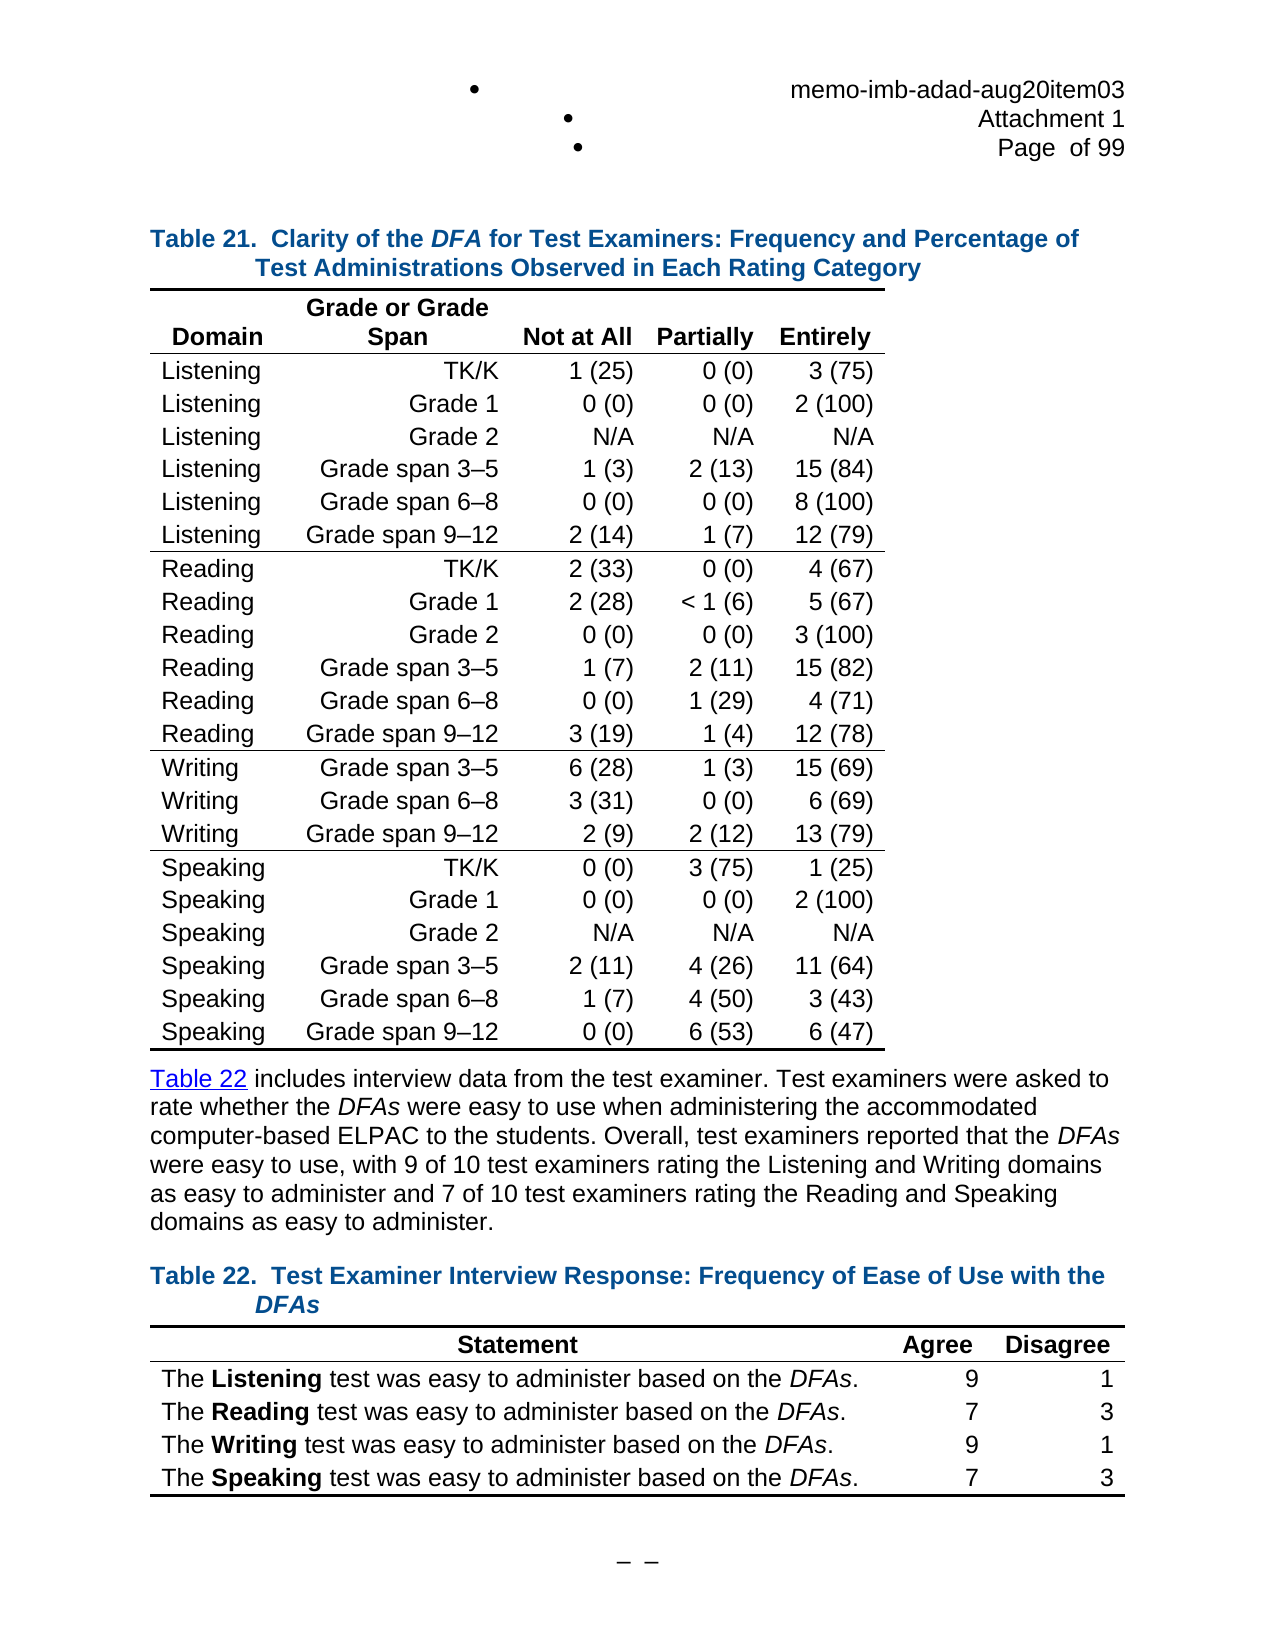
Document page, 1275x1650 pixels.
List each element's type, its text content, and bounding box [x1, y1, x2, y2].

table_cell Reading [150, 717, 285, 750]
table_cell TK/K [285, 552, 510, 585]
table_cell 12 (79) [765, 518, 885, 551]
table_cell Listening [150, 518, 285, 551]
table_cell N/A [510, 420, 645, 452]
table_cell 1 (25) [765, 851, 885, 883]
table_cell 4 (50) [645, 982, 765, 1015]
table_cell 1 (3) [510, 453, 645, 485]
table_cell 2 (12) [645, 817, 765, 849]
table_cell 2 (28) [510, 585, 645, 618]
table_cell 0 (0) [645, 884, 765, 916]
table_cell 0 (0) [645, 485, 765, 518]
table_cell 1 (29) [645, 684, 765, 717]
table_cell Grade span 9–12 [285, 717, 510, 750]
table_cell 1 (7) [645, 518, 765, 551]
table_cell Reading [150, 651, 285, 684]
table_cell Grade span 6–8 [285, 485, 510, 518]
table_cell Listening [150, 453, 285, 485]
table_cell N/A [765, 916, 885, 949]
table_cell 7 [885, 1461, 990, 1494]
table_header Partially [645, 291, 765, 353]
table_cell 0 (0) [510, 851, 645, 883]
table_cell 13 (79) [765, 817, 885, 849]
table_cell Grade 2 [285, 916, 510, 949]
table_cell 15 (82) [765, 651, 885, 684]
table_cell 0 (0) [510, 387, 645, 419]
table_cell 0 (0) [510, 684, 645, 717]
table_cell 1 (4) [645, 717, 765, 750]
table_header Agree [885, 1328, 990, 1361]
table_cell The Writing test was easy to administer based on the DFAs. [150, 1428, 885, 1461]
table_cell 2 (13) [645, 453, 765, 485]
table_cell 0 (0) [510, 884, 645, 916]
table_cell 1 (7) [510, 651, 645, 684]
table_cell Speaking [150, 916, 285, 949]
table_cell 15 (84) [765, 453, 885, 485]
table_cell Speaking [150, 851, 285, 883]
table_cell 3 [990, 1395, 1125, 1428]
table_cell 1 (7) [510, 982, 645, 1015]
table_header Not at All [510, 291, 645, 353]
table_header Disagree [990, 1328, 1125, 1361]
table_cell Grade span 3–5 [285, 651, 510, 684]
table_cell 4 (26) [645, 949, 765, 982]
table_header Grade or Grade Span [285, 291, 510, 353]
table_cell The Speaking test was easy to administer based on the DFAs. [150, 1461, 885, 1494]
table_cell 6 (28) [510, 751, 645, 784]
table_cell Grade span 3–5 [285, 453, 510, 485]
table_cell Speaking [150, 949, 285, 982]
table_cell Grade 1 [285, 387, 510, 419]
table_cell 2 (11) [645, 651, 765, 684]
table_cell 15 (69) [765, 751, 885, 784]
table_header Entirely [765, 291, 885, 353]
table_cell Reading [150, 618, 285, 651]
table_cell Speaking [150, 982, 285, 1015]
table_cell 8 (100) [765, 485, 885, 518]
table_cell Grade span 3–5 [285, 751, 510, 784]
table_cell Reading [150, 585, 285, 618]
table_cell Listening [150, 387, 285, 419]
table_cell Listening [150, 485, 285, 518]
table_cell 11 (64) [765, 949, 885, 982]
table_cell 0 (0) [510, 485, 645, 518]
table_cell 1 [990, 1362, 1125, 1395]
table_cell 3 (75) [765, 354, 885, 387]
table_cell 3 (19) [510, 717, 645, 750]
table_cell 2 (100) [765, 387, 885, 419]
table_cell 3 [990, 1461, 1125, 1494]
table_cell 7 [885, 1395, 990, 1428]
table_cell Grade span 6–8 [285, 784, 510, 817]
table_cell Grade span 3–5 [285, 949, 510, 982]
table_cell 1 (25) [510, 354, 645, 387]
text Table 22. Test Examiner Interview Response: Frequency of Ease of Use with the DFAs [150, 1261, 1125, 1319]
table_cell N/A [645, 916, 765, 949]
table_cell 0 (0) [645, 354, 765, 387]
table_cell The Listening test was easy to administer based on the DFAs. [150, 1362, 885, 1395]
table_cell 2 (100) [765, 884, 885, 916]
table_cell N/A [765, 420, 885, 452]
table_cell 12 (78) [765, 717, 885, 750]
table_cell Reading [150, 552, 285, 585]
table_cell 0 (0) [645, 784, 765, 817]
table_header Domain [150, 291, 285, 353]
table_cell 0 (0) [510, 618, 645, 651]
table_cell < 1 (6) [645, 585, 765, 618]
table_cell Grade span 9–12 [285, 1015, 510, 1048]
table_cell 9 [885, 1362, 990, 1395]
table_cell TK/K [285, 354, 510, 387]
table_cell 3 (100) [765, 618, 885, 651]
table_cell Listening [150, 420, 285, 452]
table_header Statement [150, 1328, 885, 1361]
table_cell 4 (67) [765, 552, 885, 585]
table_cell Grade span 9–12 [285, 518, 510, 551]
table_cell 1 [990, 1428, 1125, 1461]
table_cell 0 (0) [645, 618, 765, 651]
table_cell 4 (71) [765, 684, 885, 717]
table_cell 0 (0) [645, 552, 765, 585]
table_cell Grade span 9–12 [285, 817, 510, 849]
table_cell 1 (3) [645, 751, 765, 784]
table_cell Grade span 6–8 [285, 684, 510, 717]
table_cell 6 (69) [765, 784, 885, 817]
table_cell Grade 2 [285, 618, 510, 651]
table_cell Writing [150, 751, 285, 784]
table_cell The Reading test was easy to administer based on the DFAs. [150, 1395, 885, 1428]
table_cell 2 (11) [510, 949, 645, 982]
text Table 21. Clarity of the DFA for Test Examiners: Frequency and Percentage of Test Administrations Observed in Each Rating Category [150, 224, 1125, 282]
table_cell Writing [150, 817, 285, 849]
table_cell 3 (43) [765, 982, 885, 1015]
table_cell Writing [150, 784, 285, 817]
table_cell 2 (33) [510, 552, 645, 585]
table_cell 0 (0) [510, 1015, 645, 1048]
table_cell 3 (75) [645, 851, 765, 883]
table_cell Grade span 6–8 [285, 982, 510, 1015]
table_cell Listening [150, 354, 285, 387]
table_cell 6 (47) [765, 1015, 885, 1048]
table_cell 9 [885, 1428, 990, 1461]
table_cell 6 (53) [645, 1015, 765, 1048]
table_cell N/A [645, 420, 765, 452]
text Table 22 includes interview data from the test examiner. Test examiners were asked to rate whether the DFAs were easy to use when administering the accommodated computer-based ELPAC to the students. Overall, test examiners reported that the DFAs were easy to use, with 9 of 10 test examiners rating the Listening and Writing domains as easy to administer and 7 of 10 test examiners rating the Reading and Speaking domains as easy to administer. [150, 1064, 1125, 1236]
table_cell 0 (0) [645, 387, 765, 419]
table_cell N/A [510, 916, 645, 949]
table_cell Speaking [150, 884, 285, 916]
table_cell Reading [150, 684, 285, 717]
table_cell Grade 2 [285, 420, 510, 452]
table_cell 2 (14) [510, 518, 645, 551]
table_cell 2 (9) [510, 817, 645, 849]
table_cell Grade 1 [285, 884, 510, 916]
table_cell Grade 1 [285, 585, 510, 618]
table_cell Speaking [150, 1015, 285, 1048]
table_cell 5 (67) [765, 585, 885, 618]
table_cell 3 (31) [510, 784, 645, 817]
table_cell TK/K [285, 851, 510, 883]
